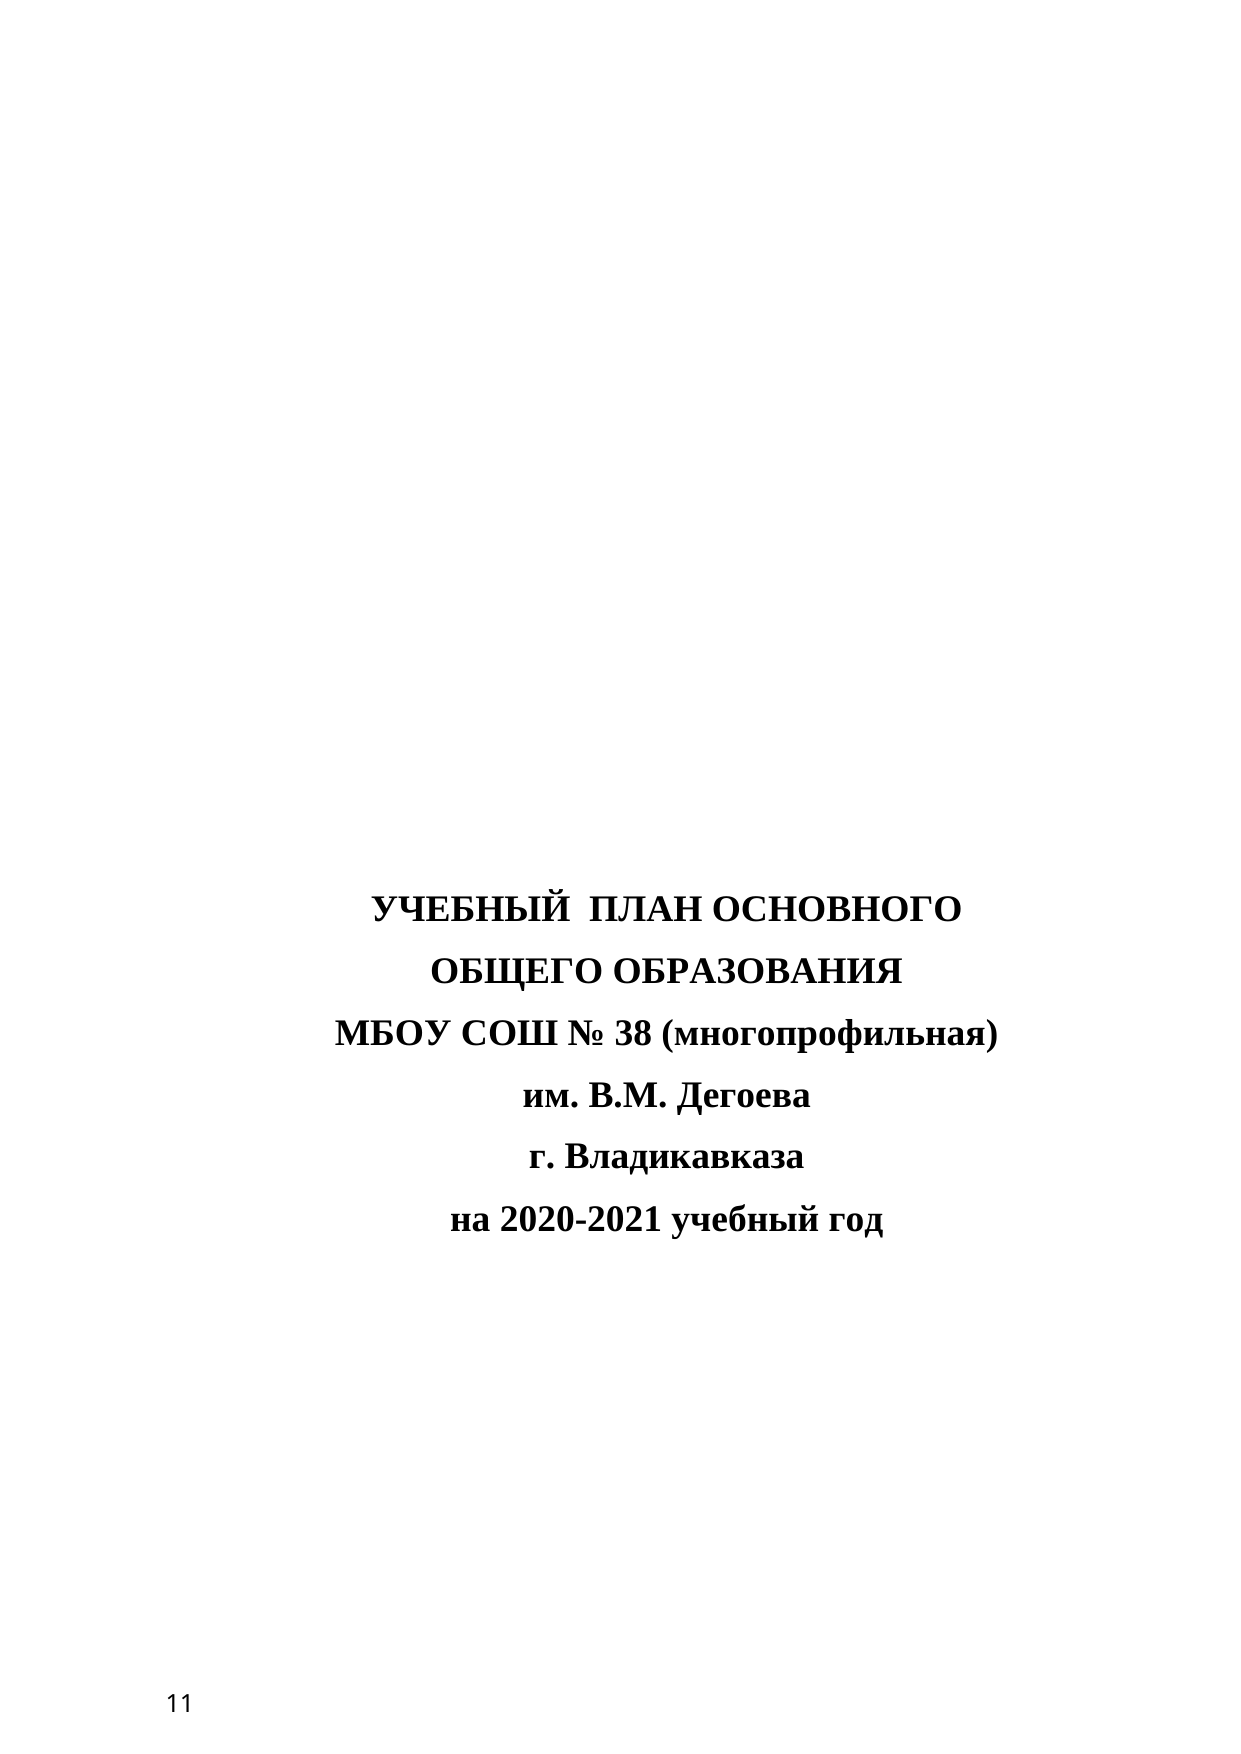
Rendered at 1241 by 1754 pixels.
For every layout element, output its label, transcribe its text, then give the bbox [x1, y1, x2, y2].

text УЧЕБНЫЙ ПЛАН ОСНОВНОГО [169, 871, 1163, 933]
text на 2020-2021 учебный год [169, 1181, 1163, 1243]
text г. Владикавказа [169, 1119, 1163, 1181]
text им. В.М. Дегоева [169, 1057, 1163, 1119]
text ОБЩЕГО ОБРАЗОВАНИЯ МБОУ СОШ № 38 (многопрофильная) [169, 933, 1163, 1057]
